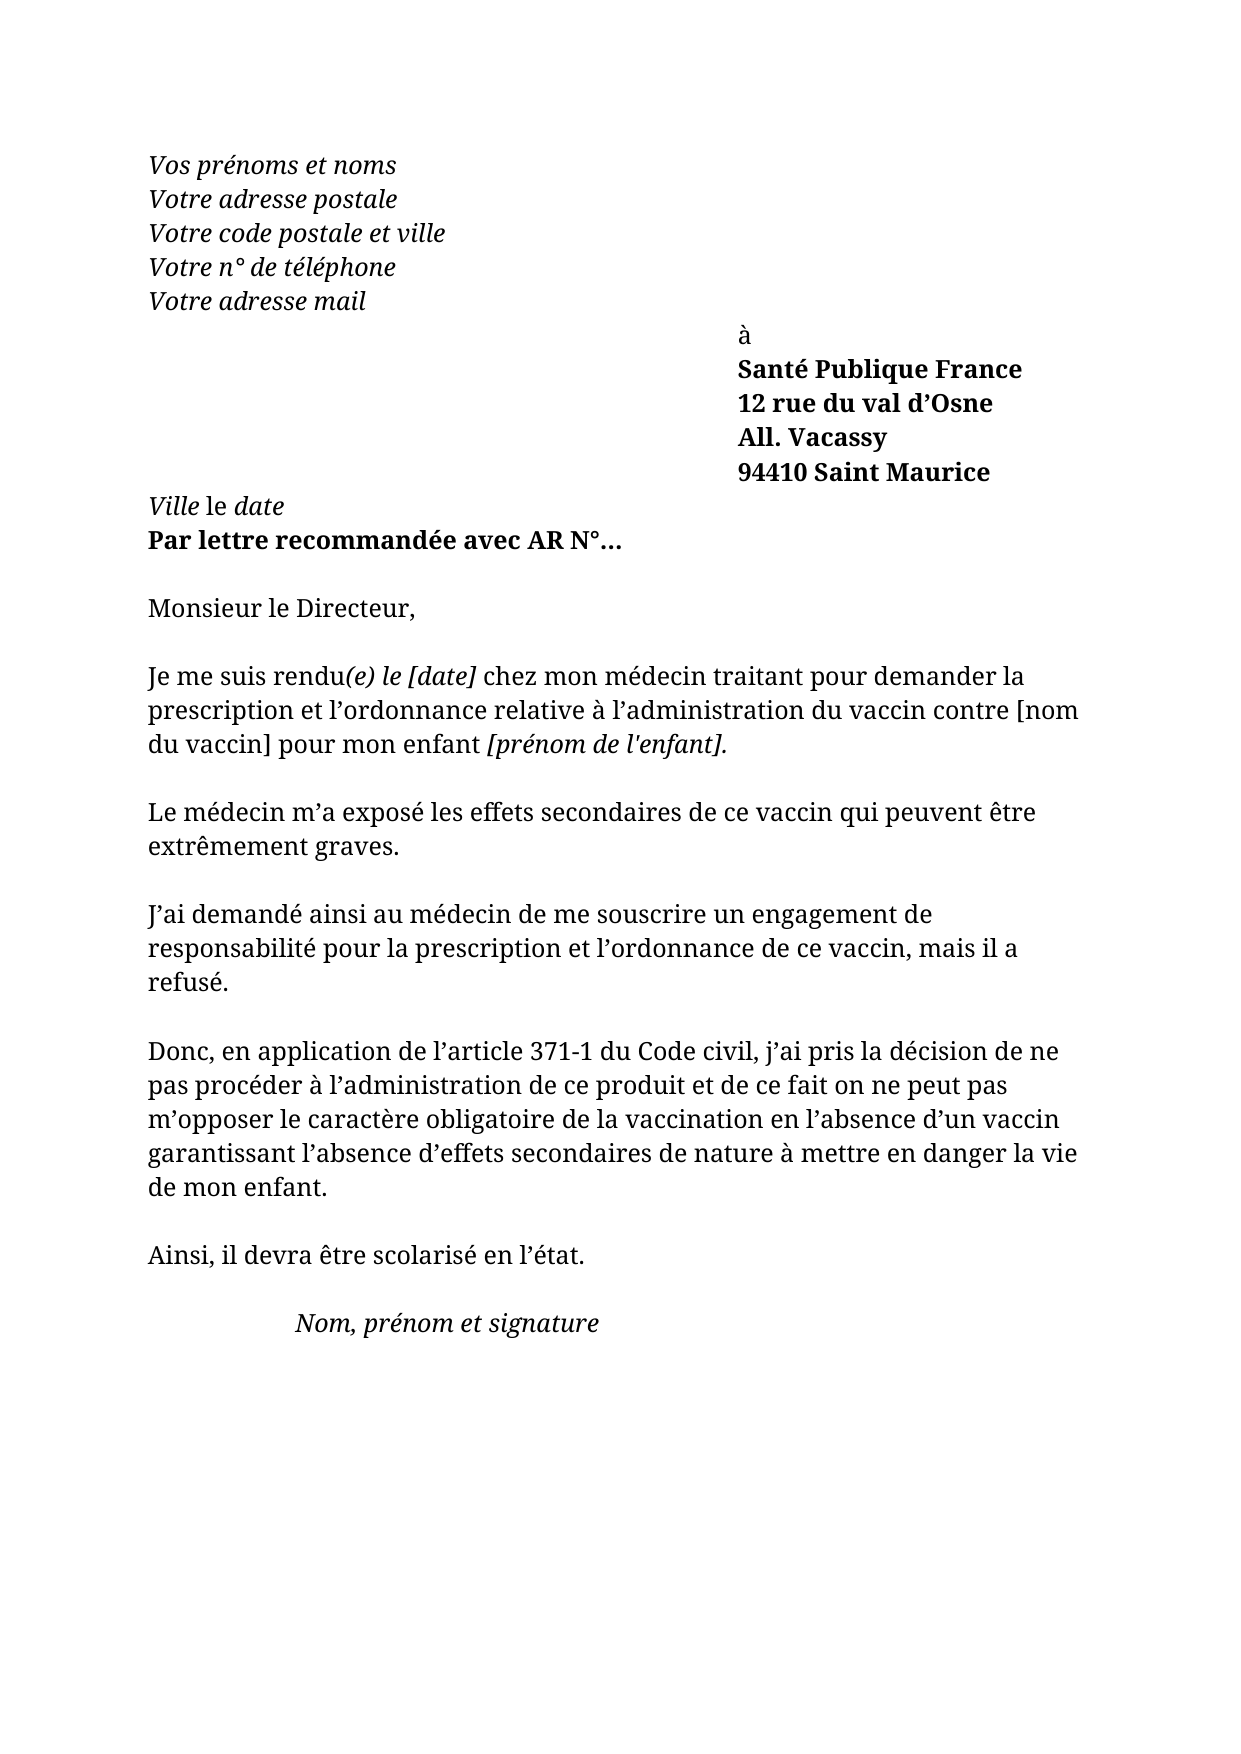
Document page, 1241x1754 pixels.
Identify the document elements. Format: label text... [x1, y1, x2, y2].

text Monsieur le Directeur, [148, 590, 1093, 624]
text 12 rue du val d’Osne [148, 386, 1093, 420]
text Le médecin m’a exposé les effets secondaires de ce vaccin qui peuvent être extrêmement graves. [148, 795, 1093, 863]
text 94410 Saint Maurice [664, 454, 1093, 488]
text Nom, prénom et signature [148, 1306, 1093, 1340]
text Santé Publique France [148, 352, 1093, 386]
text Votre adresse postale [148, 182, 1093, 216]
text Donc, en application de l’article 371-1 du Code civil, j’ai pris la décision de ne pas procéder à l’administration de ce produit et de ce fait on ne peut pas m’opposer le caractère obligatoire de la vaccination en l’absence d’un vaccin garantissant l’absence d’effets secondaires de nature à mettre en danger la vie de mon enfant. [148, 1033, 1093, 1203]
text Par lettre recommandée avec AR N°… [148, 522, 1093, 556]
text Ville le date [148, 488, 1093, 522]
text All. Vacassy [664, 420, 1093, 454]
text J’ai demandé ainsi au médecin de me souscrire un engagement de responsabilité pour la prescription et l’ordonnance de ce vaccin, mais il a refusé. [148, 897, 1093, 999]
text Je me suis rendu(e) le [date] chez mon médecin traitant pour demander la prescription et l’ordonnance relative à l’administration du vaccin contre [nom du vaccin] pour mon enfant [prénom de l'enfant]. [148, 658, 1093, 761]
text Votre code postale et ville [148, 216, 1093, 250]
text Vos prénoms et noms [148, 148, 1093, 182]
text Votre n° de téléphone [148, 250, 1093, 284]
text Ainsi, il devra être scolarisé en l’état. [148, 1238, 1093, 1272]
text Votre adresse mail [148, 284, 1093, 318]
text à [148, 318, 1093, 352]
